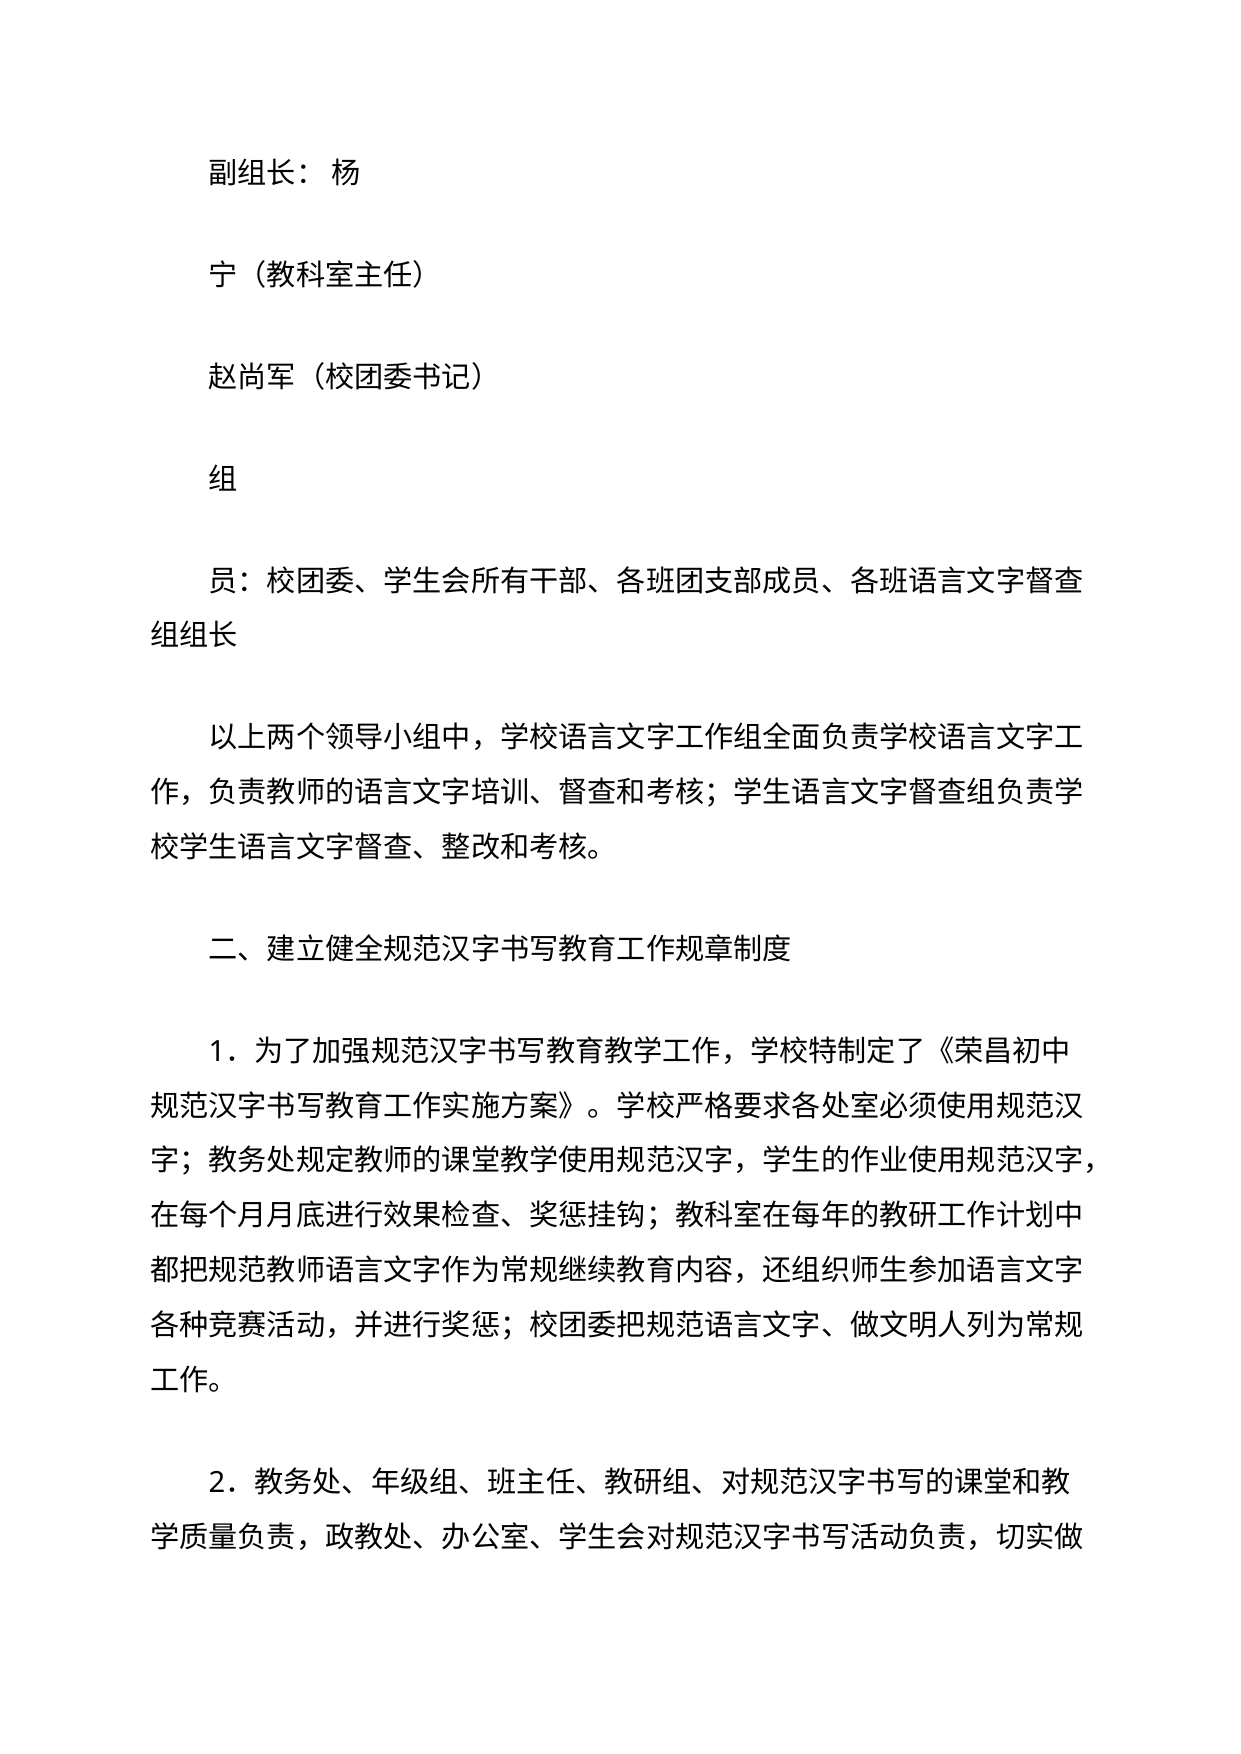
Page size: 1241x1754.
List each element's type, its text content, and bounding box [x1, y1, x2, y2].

text 二、建立健全规范汉字书写教育工作规章制度 [150, 925, 1090, 968]
text 1．为了加强规范汉字书写教育教学工作，学校特制定了《荣昌初中规范汉字书写教育工作实施方案》。学校严格要求各处室必须使用规范汉字；教务处规定教师的课堂教学使用规范汉字，学生的作业使用规范汉字，在每个月月底进行效果检查、奖惩挂钩；教科室在每年的教研工作计划中都把规范教师语言文字作为常规继续教育内容，还组织师生参加语言文字各种竞赛活动，并进行奖惩；校团委把规范语言文字、做文明人列为常规工作。 [150, 1027, 1090, 1399]
text 组 [150, 455, 1090, 498]
text 宁（教科室主任） [150, 252, 1090, 294]
text 赵尚军（校团委书记） [150, 353, 1090, 396]
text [150, 1458, 1090, 1556]
text 以上两个领导小组中，学校语言文字工作组全面负责学校语言文字工作，负责教师的语言文字培训、督查和考核；学生语言文字督查组负责学校学生语言文字督查、整改和考核。 [150, 714, 1090, 866]
text 副组长： 杨 [150, 150, 1090, 192]
text 员：校团委、学生会所有干部、各班团支部成员、各班语言文字督查组组长 [150, 557, 1090, 654]
